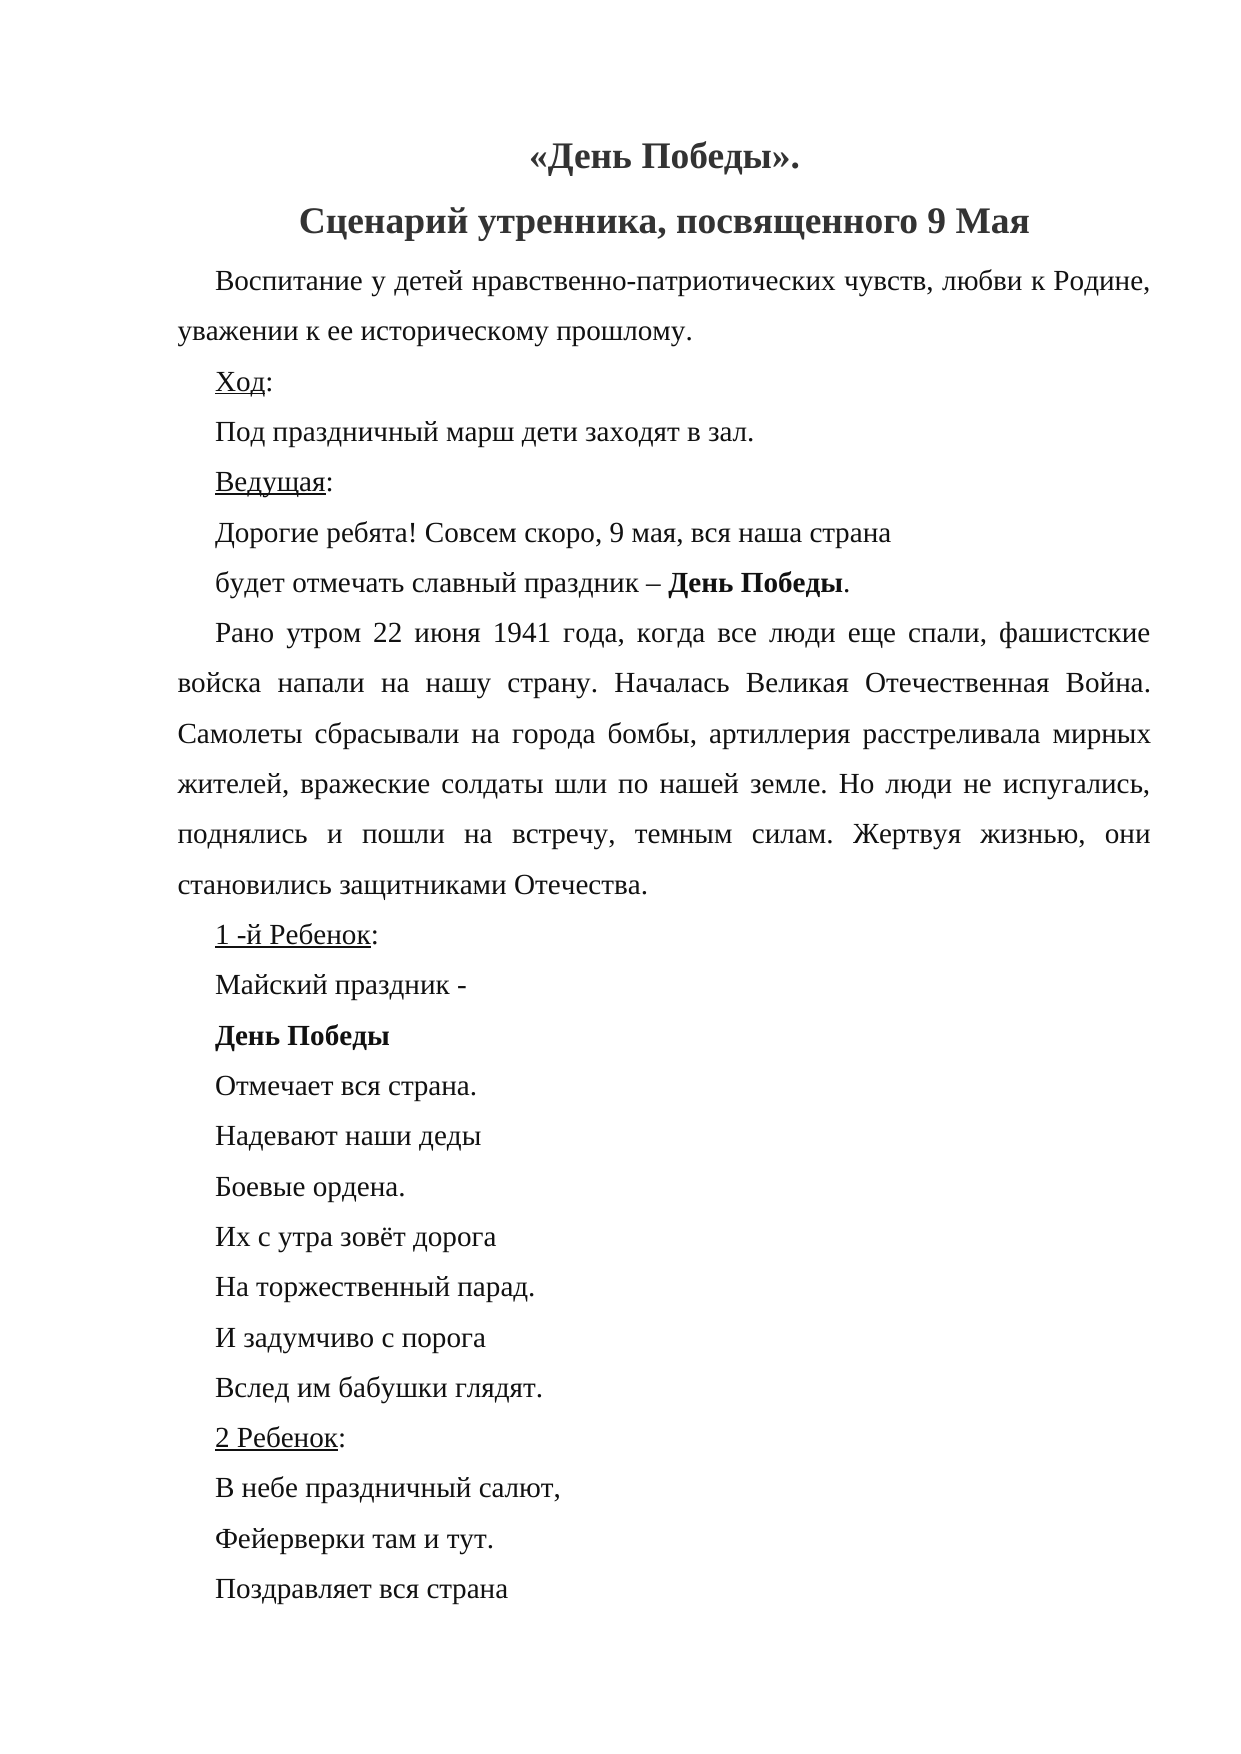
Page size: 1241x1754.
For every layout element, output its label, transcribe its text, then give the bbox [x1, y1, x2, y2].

text Под праздничный марш дети заходят в зал. [177, 414, 1152, 448]
text Сценарий утренника, посвященного 9 Мая [177, 198, 1152, 242]
text Надевают наши деды [177, 1118, 1152, 1152]
text «День Победы». [177, 134, 1152, 177]
text будет отмечать славный праздник – День Победы. [177, 565, 1152, 598]
text Рано утром 22 июня 1941 года, когда все люди еще спали, фашистские войска напали на нашу страну. Началась Великая Отечественная Война. Самолеты сбрасывали на города бомбы, артиллерия расстреливала мирных жителей, вражеские солдаты шли по нашей земле. Но люди не испугались, поднялись и пошли на встречу, темным силам. Жертвуя жизнью, они становились защитниками Отечества. [177, 615, 1152, 900]
text Поздравляет вся страна [177, 1571, 1152, 1605]
text Ход: [177, 364, 1152, 397]
text День Победы [177, 1018, 1152, 1051]
text 1 -й Ребенок: [177, 917, 1152, 951]
text Их с утра зовёт дорога [177, 1219, 1152, 1253]
text 2 Ребенок: [177, 1420, 1152, 1454]
text Ведущая: [177, 464, 1152, 498]
text Воспитание у детей нравственно-патриотических чувств, любви к Родине, уважении к ее историческому прошлому. [177, 263, 1152, 347]
text Отмечает вся страна. [177, 1068, 1152, 1102]
text Майский праздник - [177, 967, 1152, 1001]
text На торжественный парад. [177, 1269, 1152, 1303]
text И задумчиво с порога [177, 1320, 1152, 1353]
text В небе праздничный салют, [177, 1471, 1152, 1504]
text Дорогие ребята! Совсем скоро, 9 мая, вся наша страна [177, 515, 1152, 548]
text Вслед им бабушки глядят. [177, 1370, 1152, 1403]
text Боевые ордена. [177, 1169, 1152, 1202]
text Фейерверки там и тут. [177, 1521, 1152, 1554]
